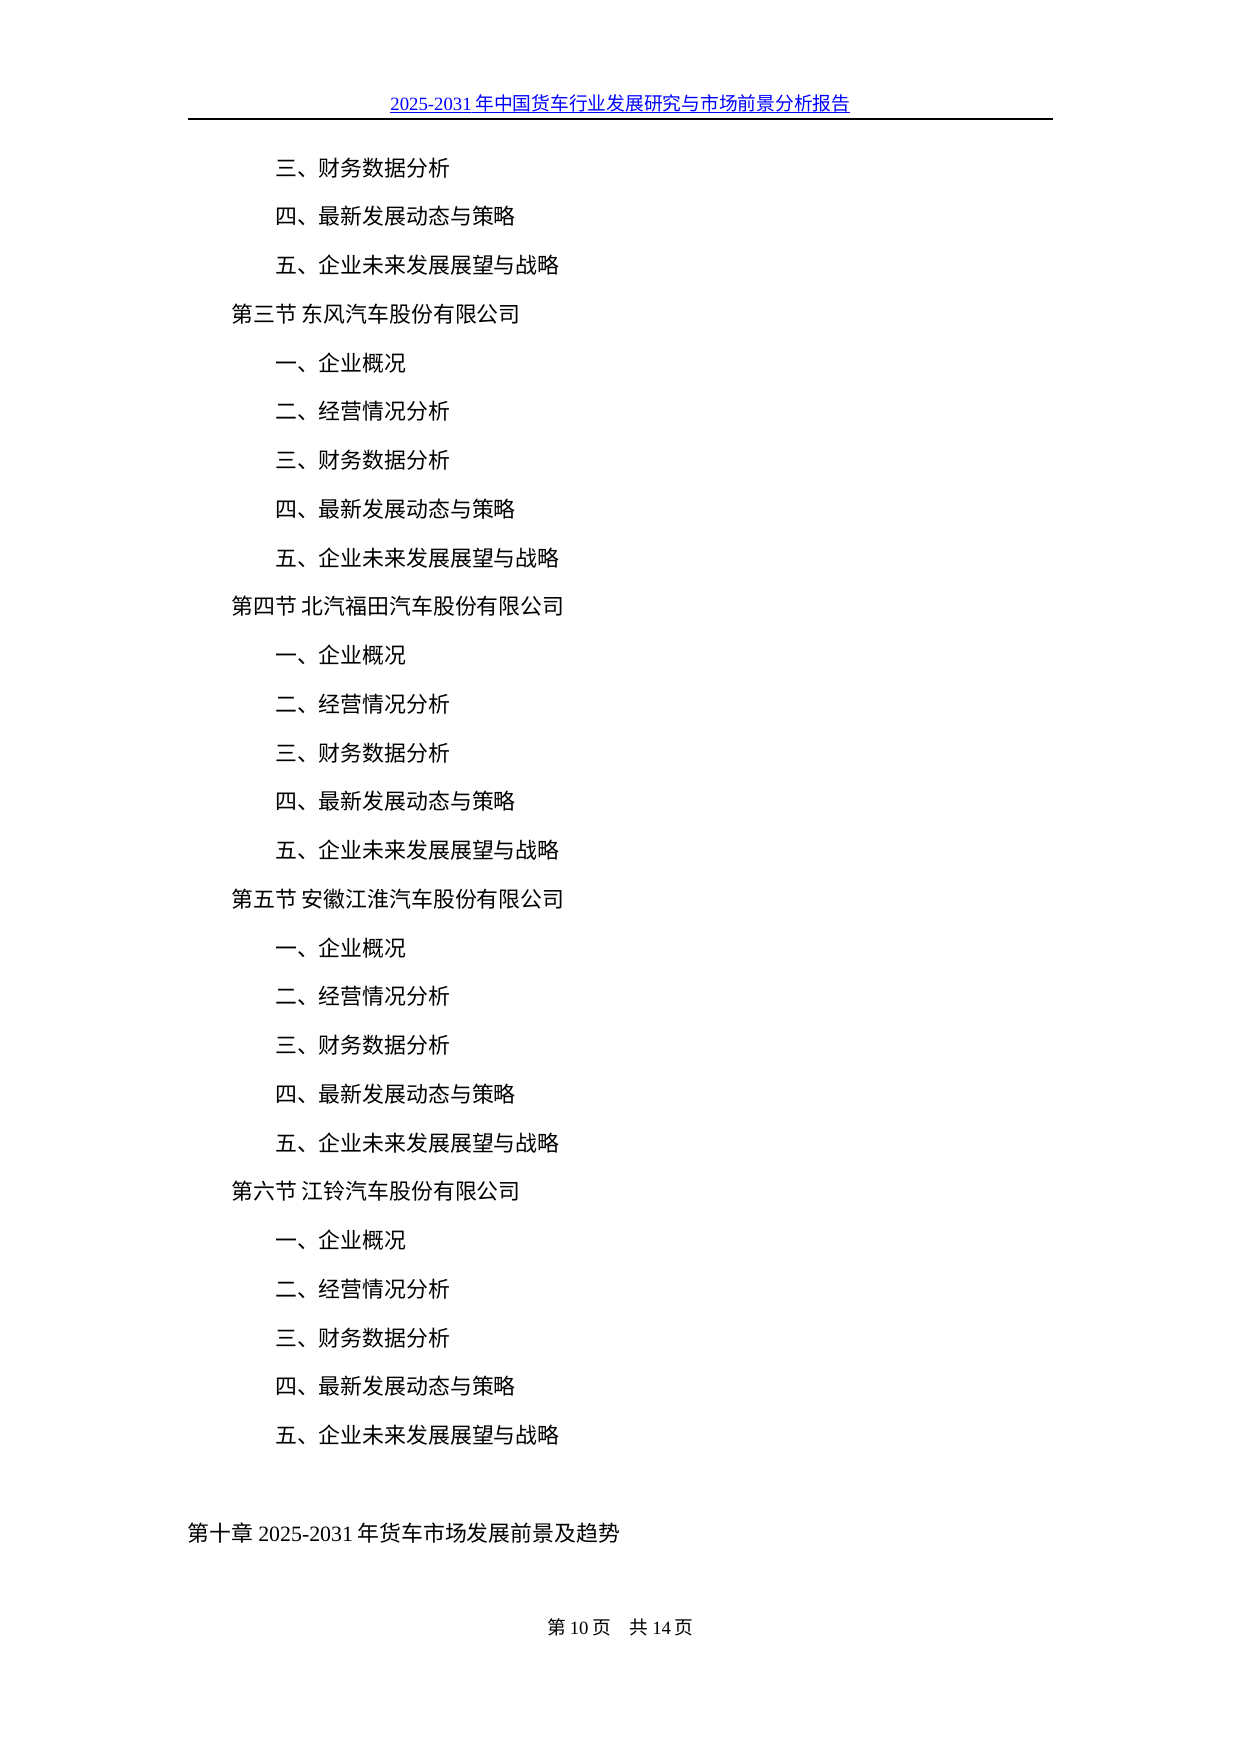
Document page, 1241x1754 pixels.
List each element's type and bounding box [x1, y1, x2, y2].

text [187, 150, 1053, 1548]
